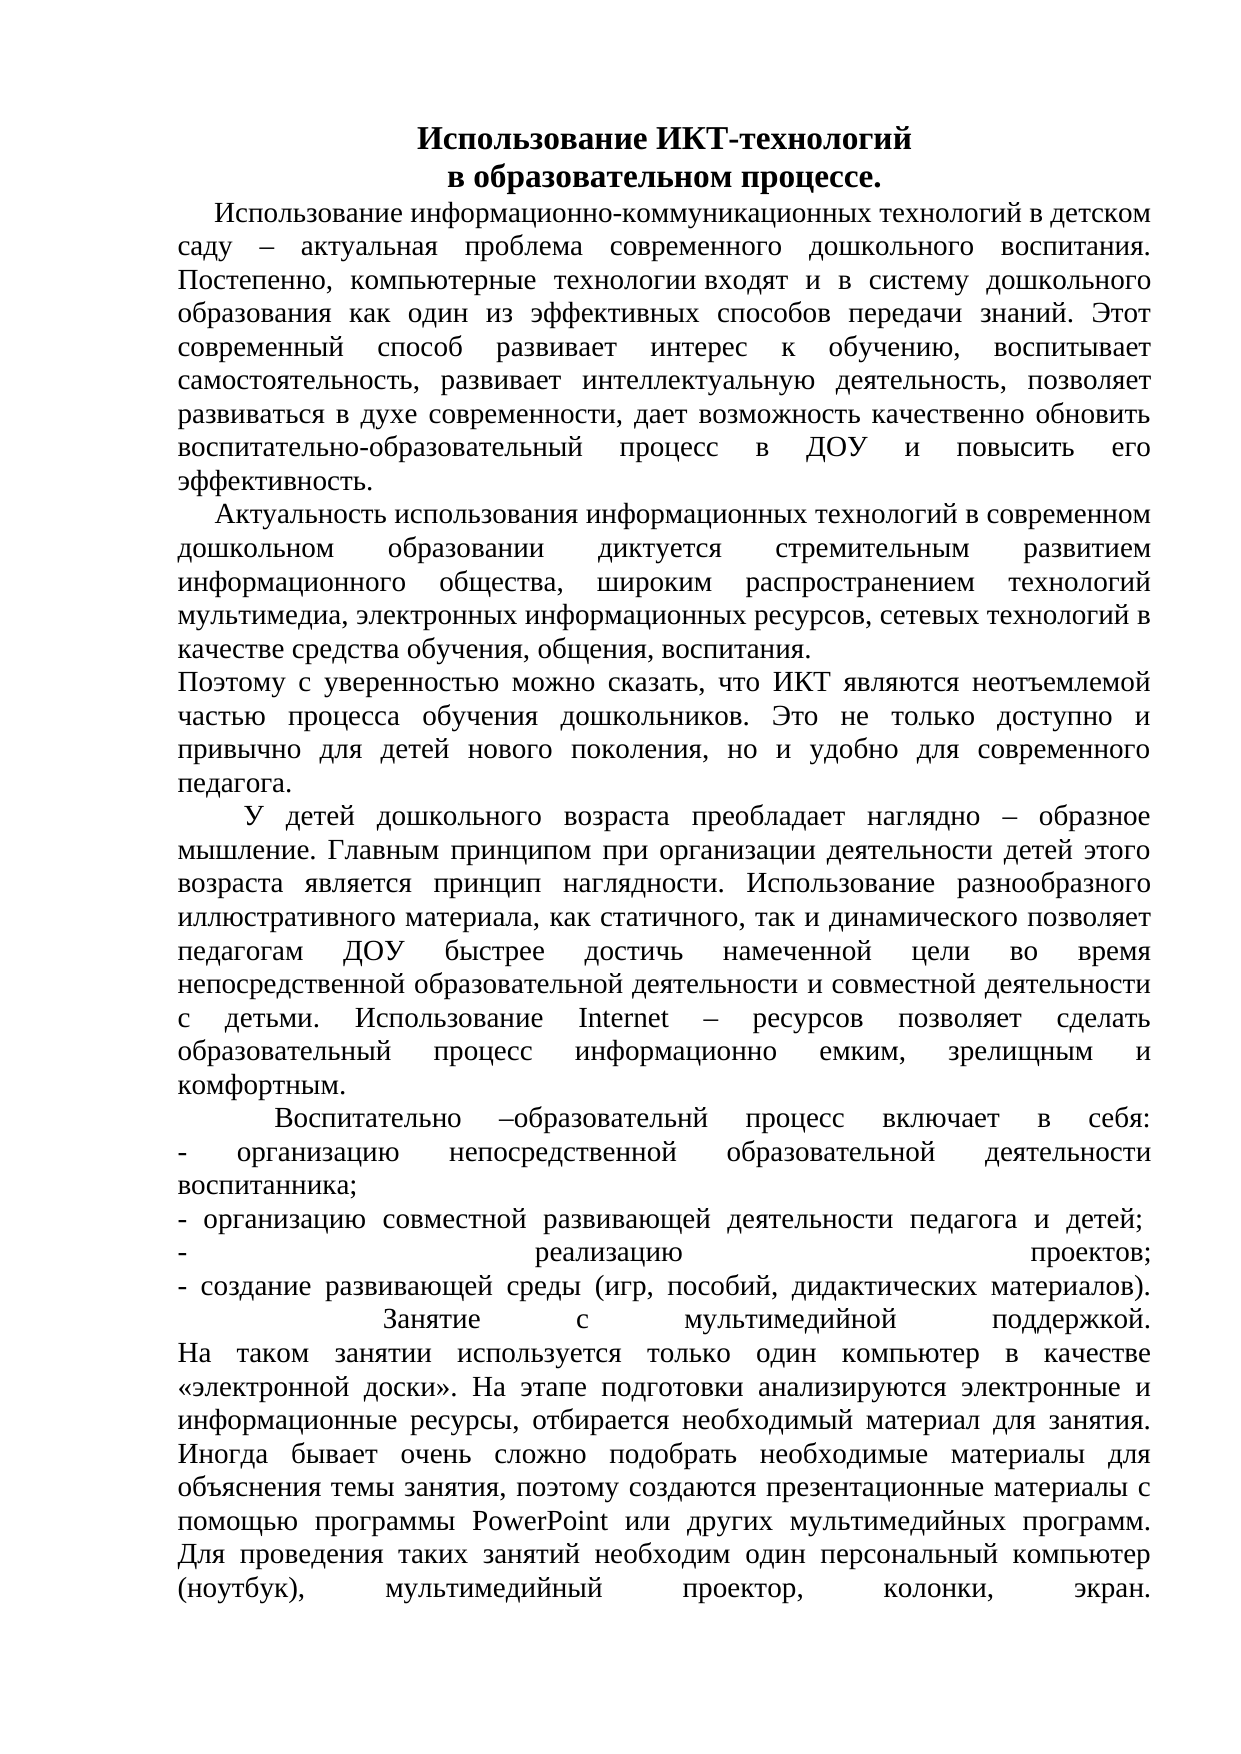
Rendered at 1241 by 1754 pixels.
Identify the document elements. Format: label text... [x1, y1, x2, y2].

text Поэтому с уверенностью можно сказать, что ИКТ являются неотъемлемой частью процесса обучения дошкольников. Это не только доступно и привычно для детей нового поколения, но и удобно для современного педагога. [177, 664, 1152, 798]
text Использование информационно-коммуникационных технологий в детском саду – актуальная проблема современного дошкольного воспитания. Постепенно, компьютерные технологии входят и в систему дошкольного образования как один из эффективных способов передачи знаний. Этот современный способ развивает интерес к обучению, воспитывает самостоятельность, развивает интеллектуальную деятельность, позволяет развиваться в духе современности, дает возможность качественно обновить воспитательно-образовательный процесс в ДОУ и повысить его эффективность. [177, 195, 1152, 497]
text Использование ИКТ-технологий [177, 118, 1152, 156]
text Актуальность использования информационных технологий в современном дошкольном образовании диктуется стремительным развитием информационного общества, широким распространением технологий мультимедиа, электронных информационных ресурсов, сетевых технологий в качестве средства обучения, общения, воспитания. [177, 497, 1152, 664]
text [177, 1100, 1152, 1603]
text У детей дошкольного возраста преобладает наглядно – образное мышление. Главным принципом при организации деятельности детей этого возраста является принцип наглядности. Использование разнообразного иллюстративного материала, как статичного, так и динамического позволяет педагогам ДОУ быстрее достичь намеченной цели во время непосредственной образовательной деятельности и совместной деятельности с детьми. Использование Internet – ресурсов позволяет сделать образовательный процесс информационно емким, зрелищным и комфортным. [177, 798, 1152, 1100]
text в образовательном процессе. [177, 156, 1152, 195]
